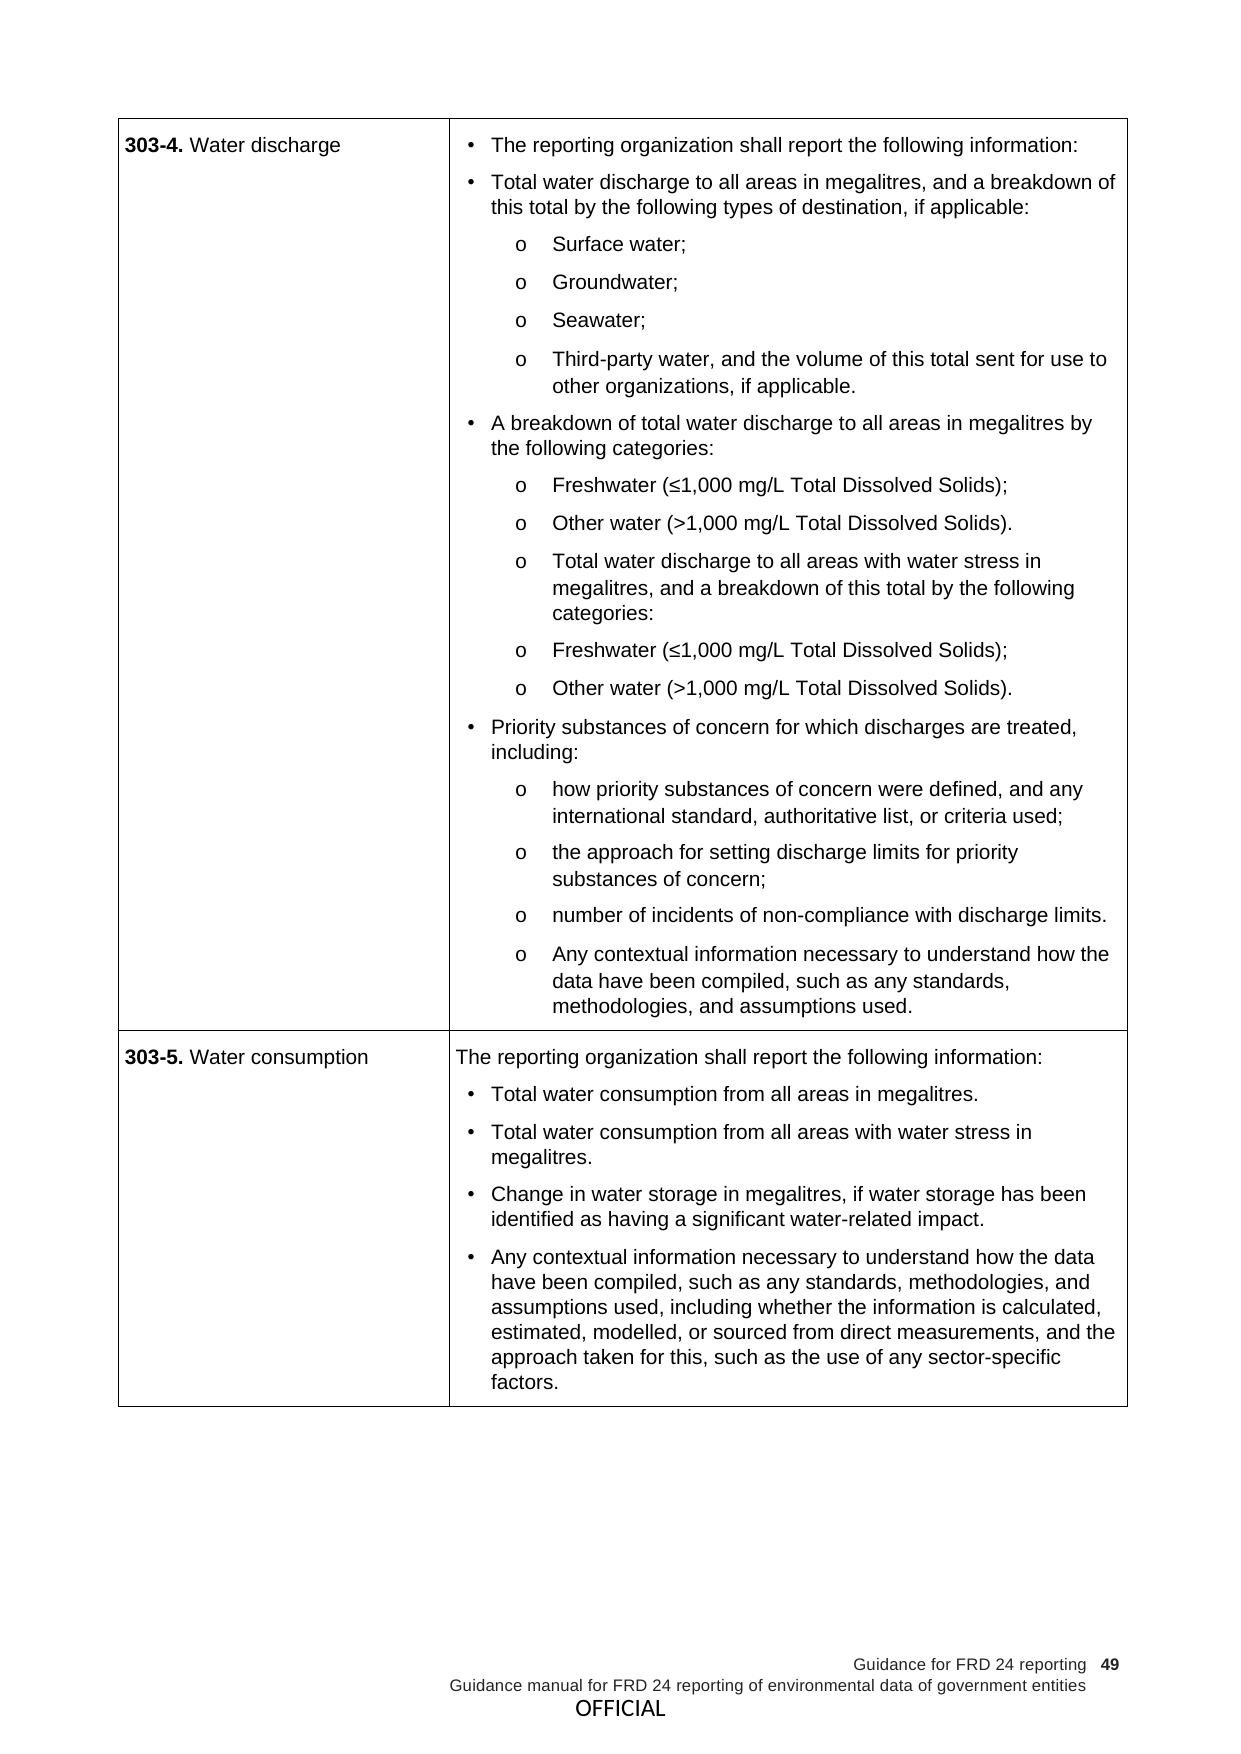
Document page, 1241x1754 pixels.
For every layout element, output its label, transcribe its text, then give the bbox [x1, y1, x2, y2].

table_cell The reporting organization shall report the following information: Total water discharge to all areas in megalitres, and a breakdown of this total by the following types of destination, if applicable: Surface water; Groundwater; Seawater; Third-party water, and the volume of this total sent for use to other organizations, if applicable. A breakdown of total water discharge to all areas in megalitres by the following categories: Freshwater (≤1,000 mg/L Total Dissolved Solids); Other water (>1,000 mg/L Total Dissolved Solids). Total water discharge to all areas with water stress in megalitres, and a breakdown of this total by the following categories: Freshwater (≤1,000 mg/L Total Dissolved Solids); Other water (>1,000 mg/L Total Dissolved Solids). Priority substances of concern for which discharges are treated, including: how priority substances of concern were defined, and any international standard, authoritative list, or criteria used; the approach for setting discharge limits for priority substances of concern; number of incidents of non-compliance with discharge limits. Any contextual information necessary to understand how the data have been compiled, such as any standards, methodologies, and assumptions used. [450, 119, 1127, 1030]
table_cell 303-5. Water consumption [119, 1031, 449, 1406]
table_cell 303-4. Water discharge [119, 119, 449, 1030]
table_cell The reporting organization shall report the following information: Total water consumption from all areas in megalitres. Total water consumption from all areas with water stress in megalitres. Change in water storage in megalitres, if water storage has been identified as having a significant water-related impact. Any contextual information necessary to understand how the data have been compiled, such as any standards, methodologies, and assumptions used, including whether the information is calculated, estimated, modelled, or sourced from direct measurements, and the approach taken for this, such as the use of any sector-specific factors. [450, 1031, 1127, 1406]
